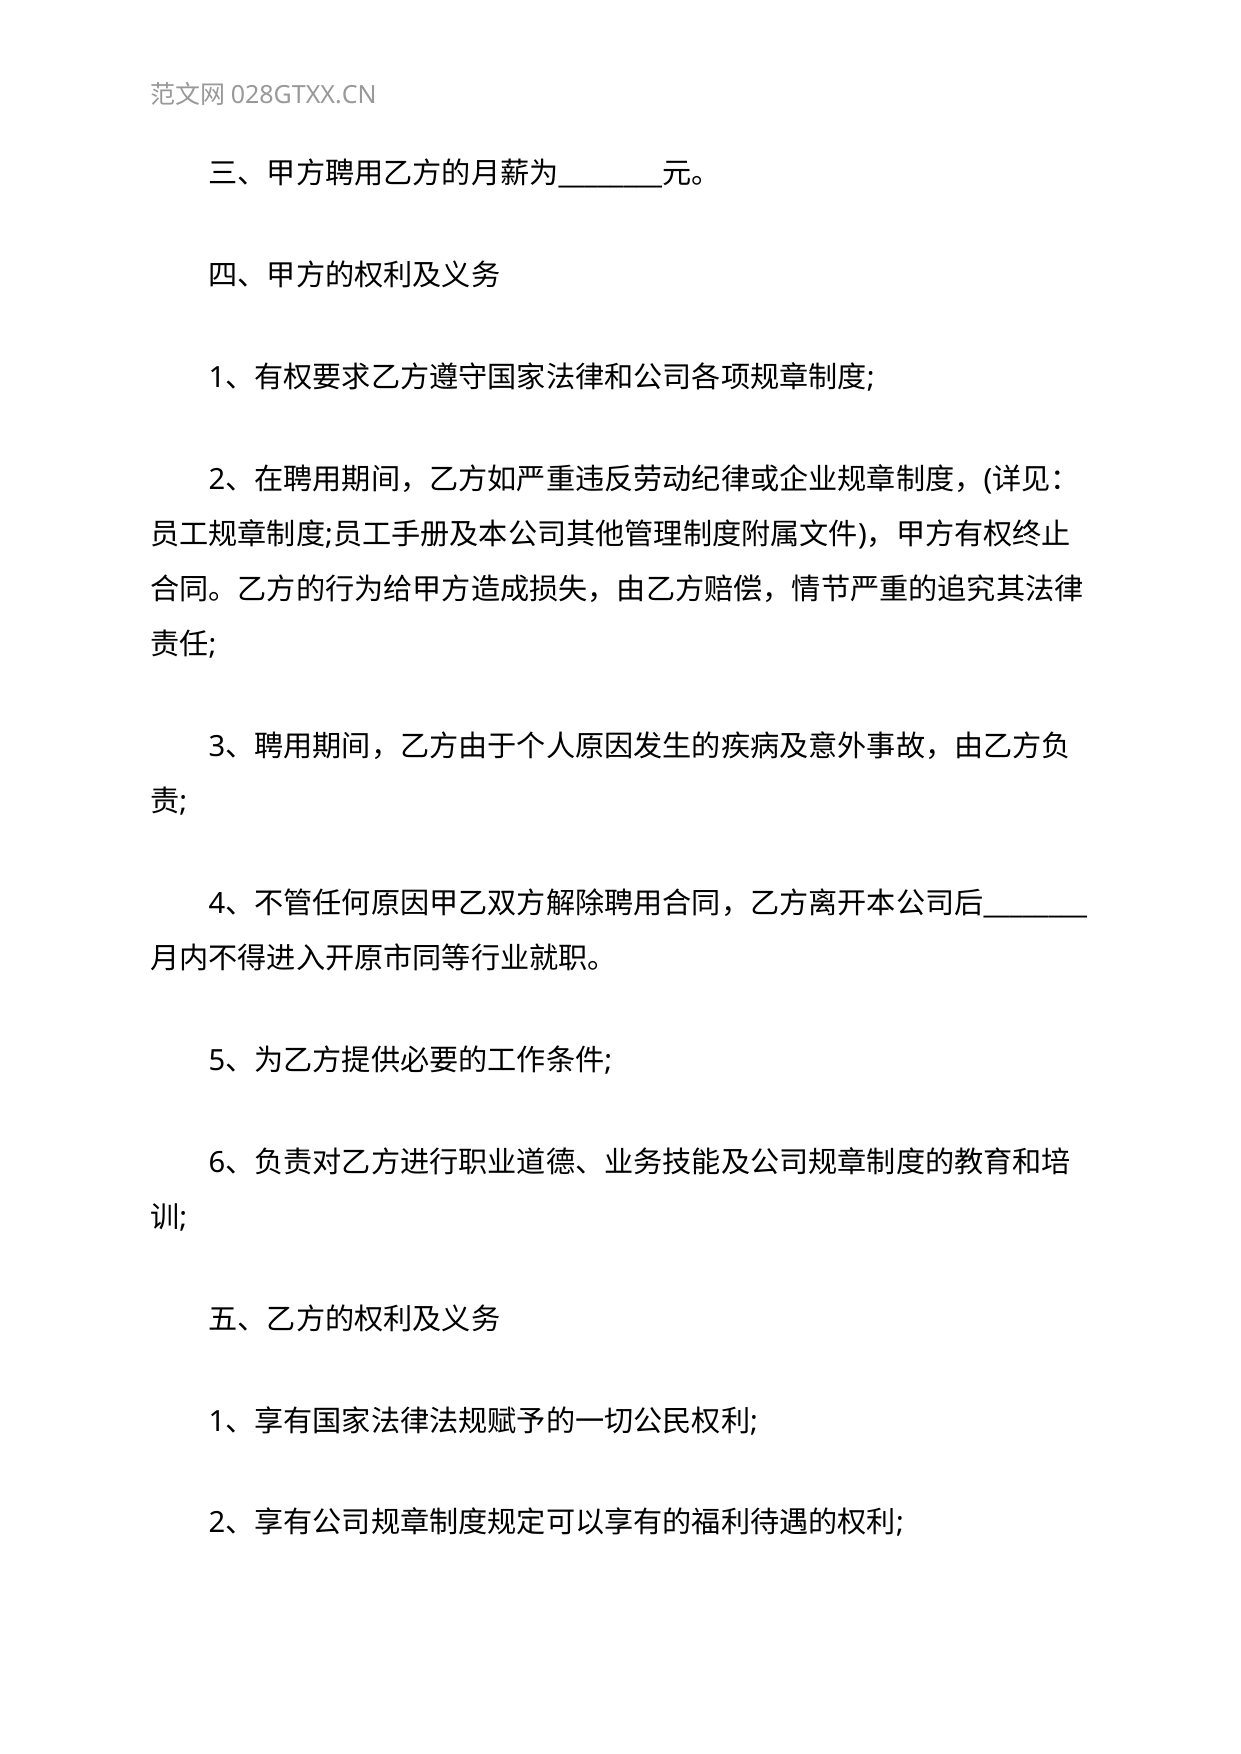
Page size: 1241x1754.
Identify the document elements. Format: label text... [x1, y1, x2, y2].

text 三、甲方聘用乙方的月薪为________元。 [150, 150, 1090, 192]
text 5、为乙方提供必要的工作条件; [150, 1036, 1090, 1079]
text 3、聘用期间，乙方由于个人原因发生的疾病及意外事故，由乙方负责; [150, 723, 1090, 820]
text 四、甲方的权利及义务 [150, 252, 1090, 294]
text 6、负责对乙方进行职业道德、业务技能及公司规章制度的教育和培训; [150, 1138, 1090, 1236]
text 1、有权要求乙方遵守国家法律和公司各项规章制度; [150, 354, 1090, 396]
text 五、乙方的权利及义务 [150, 1295, 1090, 1338]
text 1、享有国家法律法规赋予的一切公民权利; [150, 1397, 1090, 1439]
text 2、享有公司规章制度规定可以享有的福利待遇的权利; [150, 1499, 1090, 1541]
text 4、不管任何原因甲乙双方解除聘用合同，乙方离开本公司后________月内不得进入开原市同等行业就职。 [150, 879, 1090, 977]
text 2、在聘用期间，乙方如严重违反劳动纪律或企业规章制度，(详见：员工规章制度;员工手册及本公司其他管理制度附属文件)，甲方有权终止合同。乙方的行为给甲方造成损失，由乙方赔偿，情节严重的追究其法律责任; [150, 456, 1090, 663]
